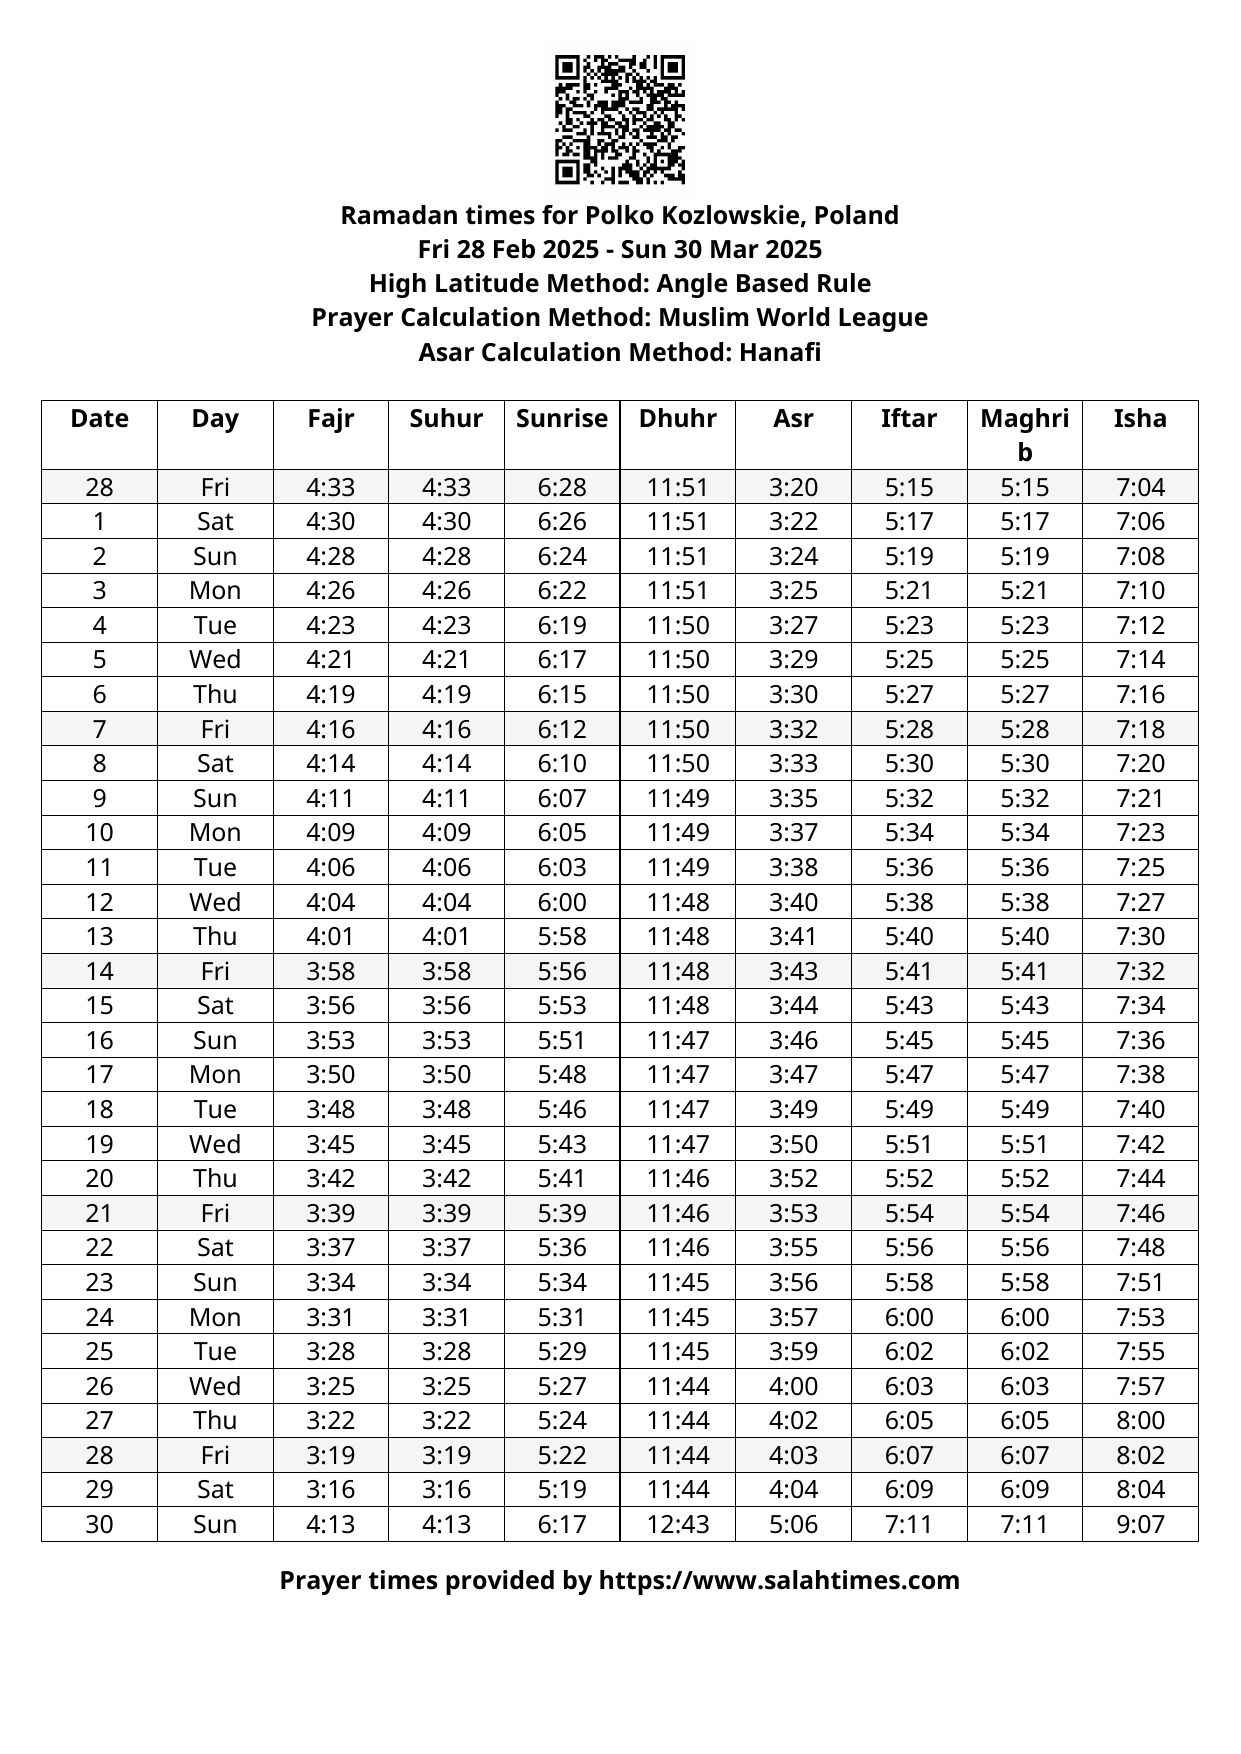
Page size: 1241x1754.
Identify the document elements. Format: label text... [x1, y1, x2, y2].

table_cell 4:02 [736, 1404, 851, 1437]
table_cell 3:29 [736, 643, 851, 676]
table_cell 23 [42, 1265, 157, 1299]
table_cell 11:51 [621, 539, 735, 572]
table_cell 27 [42, 1404, 157, 1437]
table_cell 3:43 [736, 954, 851, 987]
table_cell 3:37 [274, 1231, 388, 1264]
table_cell 11:50 [621, 746, 735, 780]
table_cell 3:50 [736, 1127, 851, 1160]
table_cell 6:07 [968, 1438, 1082, 1472]
table_cell 6:10 [505, 746, 619, 780]
table_header Suhur [389, 401, 504, 469]
table_header Iftar [852, 401, 967, 469]
table_cell Wed [158, 1369, 273, 1402]
text Asar Calculation Method: Hanafi [42, 334, 1198, 368]
table_cell 5:27 [968, 677, 1082, 711]
table_cell 5:47 [968, 1058, 1082, 1091]
table_cell 4:30 [274, 504, 388, 538]
table_cell 7:30 [1083, 919, 1198, 953]
table_cell Tue [158, 1092, 273, 1126]
table_cell 3:33 [736, 746, 851, 780]
table_cell 5:56 [505, 954, 619, 987]
table_cell 11:49 [621, 781, 735, 814]
table_cell 3:49 [736, 1092, 851, 1126]
table_cell 6:02 [968, 1334, 1082, 1368]
text Ramadan times for Polko Kozlowskie, Poland [42, 198, 1198, 232]
table_cell 3:58 [274, 954, 388, 987]
table_cell 5:51 [852, 1127, 967, 1160]
table_cell Tue [158, 1334, 273, 1368]
table_cell 3:24 [736, 539, 851, 572]
table_cell 5:41 [505, 1161, 619, 1195]
table_cell 11:47 [621, 1058, 735, 1091]
table_cell 5:34 [505, 1265, 619, 1299]
table_cell 6:03 [968, 1369, 1082, 1402]
table_cell 7:12 [1083, 608, 1198, 642]
table_cell 16 [42, 1023, 157, 1057]
table_cell 5:19 [968, 539, 1082, 572]
table_cell 5:17 [852, 504, 967, 538]
table_cell 11:44 [621, 1473, 735, 1506]
table_cell 6:05 [968, 1404, 1082, 1437]
table_cell 5:06 [736, 1507, 851, 1541]
table_header Maghrib [968, 401, 1082, 469]
table_cell 11:50 [621, 608, 735, 642]
table_cell 3:37 [389, 1231, 504, 1264]
table_cell 3:35 [736, 781, 851, 814]
table_cell 3:56 [274, 989, 388, 1022]
table_cell 3:53 [274, 1023, 388, 1057]
table_cell Fri [158, 470, 273, 503]
table_cell 3:57 [736, 1300, 851, 1333]
table_cell 11:46 [621, 1161, 735, 1195]
table_cell 3:22 [389, 1404, 504, 1437]
table_cell 3:56 [389, 989, 504, 1022]
table_cell 7:55 [1083, 1334, 1198, 1368]
table_cell 5:54 [968, 1196, 1082, 1229]
table_cell 5:58 [852, 1265, 967, 1299]
table_header Day [158, 401, 273, 469]
table_cell 22 [42, 1231, 157, 1264]
table_cell 7:23 [1083, 816, 1198, 849]
table_cell Thu [158, 1161, 273, 1195]
table_cell 4:21 [274, 643, 388, 676]
table_cell 4:01 [389, 919, 504, 953]
table_cell 5:47 [852, 1058, 967, 1091]
table_cell 5:31 [505, 1300, 619, 1333]
table_cell Fri [158, 954, 273, 987]
table_cell 29 [42, 1473, 157, 1506]
table_cell 21 [42, 1196, 157, 1229]
table_cell 3:42 [389, 1161, 504, 1195]
table_cell 3:42 [274, 1161, 388, 1195]
table_cell 3:48 [274, 1092, 388, 1126]
table_cell 5:27 [505, 1369, 619, 1402]
table_cell Sat [158, 504, 273, 538]
table_cell 6:00 [505, 885, 619, 918]
text Prayer times provided by https://www.salahtimes.com [42, 1563, 1198, 1597]
table_cell 4:04 [736, 1473, 851, 1506]
table_cell 5:32 [968, 781, 1082, 814]
table_cell 11:48 [621, 989, 735, 1022]
table_cell 7:16 [1083, 677, 1198, 711]
table_cell 5:19 [852, 539, 967, 572]
table_cell 5:38 [852, 885, 967, 918]
table_cell 6:17 [505, 643, 619, 676]
table_cell 6:19 [505, 608, 619, 642]
table_cell 19 [42, 1127, 157, 1160]
table_cell Sun [158, 539, 273, 572]
table_cell 26 [42, 1369, 157, 1402]
table_cell 3:39 [389, 1196, 504, 1229]
table_cell 5:53 [505, 989, 619, 1022]
table_cell 4:26 [389, 574, 504, 607]
table_cell 6:00 [968, 1300, 1082, 1333]
table_cell 3:37 [736, 816, 851, 849]
table_cell 7:11 [968, 1507, 1082, 1541]
table_cell Fri [158, 1438, 273, 1472]
table_cell 5:17 [968, 504, 1082, 538]
table_cell 5:51 [505, 1023, 619, 1057]
table_cell 4:13 [274, 1507, 388, 1541]
table_cell 4:09 [389, 816, 504, 849]
text Fri 28 Feb 2025 - Sun 30 Mar 2025 [42, 232, 1198, 266]
table_cell 2 [42, 539, 157, 572]
table_cell 5:39 [505, 1196, 619, 1229]
table_cell 7:11 [852, 1507, 967, 1541]
table_cell 7:14 [1083, 643, 1198, 676]
table_cell 5:27 [852, 677, 967, 711]
table_cell 3:52 [736, 1161, 851, 1195]
table_cell 4:13 [389, 1507, 504, 1541]
table_cell 3:31 [274, 1300, 388, 1333]
table_cell Fri [158, 712, 273, 745]
table_header Dhuhr [621, 401, 735, 469]
table_cell 3:58 [389, 954, 504, 987]
table_cell 4:11 [389, 781, 504, 814]
table_cell 5:41 [852, 954, 967, 987]
table_cell 28 [42, 1438, 157, 1472]
table_cell Wed [158, 885, 273, 918]
table_cell 4:14 [274, 746, 388, 780]
table_cell 5:36 [505, 1231, 619, 1264]
table_cell 11:48 [621, 885, 735, 918]
table_cell 5:48 [505, 1058, 619, 1091]
table_cell 4:33 [274, 470, 388, 503]
table_cell 7:10 [1083, 574, 1198, 607]
table_cell Sun [158, 1023, 273, 1057]
table_cell 5:30 [852, 746, 967, 780]
table_cell 6:17 [505, 1507, 619, 1541]
table_cell 3:45 [389, 1127, 504, 1160]
table_cell 6:02 [852, 1334, 967, 1368]
table_cell 4:28 [389, 539, 504, 572]
table_cell 5:23 [968, 608, 1082, 642]
table_cell 7:46 [1083, 1196, 1198, 1229]
table_cell Wed [158, 1127, 273, 1160]
table_cell 5:34 [968, 816, 1082, 849]
table_cell 3:28 [274, 1334, 388, 1368]
table_cell Sat [158, 746, 273, 780]
table_cell Sat [158, 1473, 273, 1506]
table_cell 3:20 [736, 470, 851, 503]
table_cell 3:53 [389, 1023, 504, 1057]
table_cell 5:25 [968, 643, 1082, 676]
table_cell 5:43 [968, 989, 1082, 1022]
table_cell 1 [42, 504, 157, 538]
table_cell 15 [42, 989, 157, 1022]
table_cell 5 [42, 643, 157, 676]
table_cell 3:59 [736, 1334, 851, 1368]
table_cell 11:47 [621, 1092, 735, 1126]
table_cell 7:34 [1083, 989, 1198, 1022]
table_cell 11:44 [621, 1404, 735, 1437]
table_cell 3:46 [736, 1023, 851, 1057]
table_cell 6:00 [852, 1300, 967, 1333]
table_cell Wed [158, 643, 273, 676]
table_cell 7:21 [1083, 781, 1198, 814]
table_cell 3:27 [736, 608, 851, 642]
table_cell 6 [42, 677, 157, 711]
table_cell 11:47 [621, 1023, 735, 1057]
table_cell 5:29 [505, 1334, 619, 1368]
table_cell Sun [158, 1507, 273, 1541]
table_cell 3:31 [389, 1300, 504, 1333]
table_cell 13 [42, 919, 157, 953]
table_cell 4:19 [274, 677, 388, 711]
table_cell 7:53 [1083, 1300, 1198, 1333]
table_cell 3:22 [274, 1404, 388, 1437]
table_cell 5:56 [968, 1231, 1082, 1264]
table_cell 25 [42, 1334, 157, 1368]
table_cell 7:40 [1083, 1092, 1198, 1126]
table_cell 3:22 [736, 504, 851, 538]
table_cell 4:23 [389, 608, 504, 642]
table_cell 7:36 [1083, 1023, 1198, 1057]
table_cell 7:57 [1083, 1369, 1198, 1402]
table_cell 3:41 [736, 919, 851, 953]
table_cell Thu [158, 919, 273, 953]
table_cell 4:04 [389, 885, 504, 918]
table_cell 5:32 [852, 781, 967, 814]
table_cell 7:32 [1083, 954, 1198, 987]
table_header Date [42, 401, 157, 469]
table_cell 7:25 [1083, 850, 1198, 884]
table_cell Thu [158, 677, 273, 711]
table_cell Sat [158, 989, 273, 1022]
table_cell 4:23 [274, 608, 388, 642]
table_cell Mon [158, 1300, 273, 1333]
table_cell Tue [158, 850, 273, 884]
table_cell 11:50 [621, 677, 735, 711]
table_cell 4:14 [389, 746, 504, 780]
table_cell 5:43 [852, 989, 967, 1022]
table_cell 3:39 [274, 1196, 388, 1229]
table_cell 8:04 [1083, 1473, 1198, 1506]
table_cell 11:49 [621, 816, 735, 849]
table_cell 5:43 [505, 1127, 619, 1160]
table_cell 11:47 [621, 1127, 735, 1160]
table_cell 4:16 [274, 712, 388, 745]
table_cell 11:48 [621, 919, 735, 953]
table_cell 4:16 [389, 712, 504, 745]
text Prayer Calculation Method: Muslim World League [42, 300, 1198, 334]
table_cell 4:28 [274, 539, 388, 572]
table_cell 3:40 [736, 885, 851, 918]
table_cell 3:34 [389, 1265, 504, 1299]
table_cell 3 [42, 574, 157, 607]
table_cell 7:51 [1083, 1265, 1198, 1299]
table_cell 5:30 [968, 746, 1082, 780]
table_cell 7 [42, 712, 157, 745]
table_cell 5:38 [968, 885, 1082, 918]
table_cell 7:06 [1083, 504, 1198, 538]
table_cell 6:09 [852, 1473, 967, 1506]
table_cell 5:19 [505, 1473, 619, 1506]
table_cell 11:44 [621, 1438, 735, 1472]
table_cell 7:38 [1083, 1058, 1198, 1091]
table_cell 5:52 [852, 1161, 967, 1195]
table_cell 11:49 [621, 850, 735, 884]
table_cell 4 [42, 608, 157, 642]
table_cell Sun [158, 781, 273, 814]
table_cell 6:24 [505, 539, 619, 572]
table_cell 6:28 [505, 470, 619, 503]
table_cell 4:26 [274, 574, 388, 607]
table_cell 6:26 [505, 504, 619, 538]
table_cell 7:44 [1083, 1161, 1198, 1195]
table_cell 9 [42, 781, 157, 814]
table_cell 5:21 [852, 574, 967, 607]
table_cell 11:51 [621, 574, 735, 607]
table_cell 6:03 [505, 850, 619, 884]
table_header Isha [1083, 401, 1198, 469]
table_cell 5:36 [968, 850, 1082, 884]
table_cell 14 [42, 954, 157, 987]
table_cell 5:23 [852, 608, 967, 642]
table_cell 3:38 [736, 850, 851, 884]
table_cell 4:30 [389, 504, 504, 538]
table_cell 11:45 [621, 1334, 735, 1368]
table_header Fajr [274, 401, 388, 469]
table_cell 24 [42, 1300, 157, 1333]
table_cell 5:51 [968, 1127, 1082, 1160]
table_cell 3:45 [274, 1127, 388, 1160]
table_cell 7:27 [1083, 885, 1198, 918]
text High Latitude Method: Angle Based Rule [42, 266, 1198, 300]
table_cell 5:54 [852, 1196, 967, 1229]
table_cell 11:45 [621, 1300, 735, 1333]
table_cell 5:41 [968, 954, 1082, 987]
table_cell 7:08 [1083, 539, 1198, 572]
table_cell 5:40 [968, 919, 1082, 953]
table_cell 3:34 [274, 1265, 388, 1299]
table_cell 6:03 [852, 1369, 967, 1402]
table_header Sunrise [505, 401, 619, 469]
table_cell 11:50 [621, 712, 735, 745]
table_cell 6:09 [968, 1473, 1082, 1506]
table_cell 3:16 [389, 1473, 504, 1506]
table_cell 3:53 [736, 1196, 851, 1229]
table_cell 12:43 [621, 1507, 735, 1541]
table_cell 11:46 [621, 1231, 735, 1264]
table_cell 11:50 [621, 643, 735, 676]
table_cell 7:04 [1083, 470, 1198, 503]
table_cell 5:56 [852, 1231, 967, 1264]
table_cell 5:28 [968, 712, 1082, 745]
table_header Asr [736, 401, 851, 469]
table_cell 5:49 [852, 1092, 967, 1126]
table_cell 4:00 [736, 1369, 851, 1402]
table_cell 11 [42, 850, 157, 884]
table_cell 11:46 [621, 1196, 735, 1229]
table_cell 8 [42, 746, 157, 780]
table_cell 4:04 [274, 885, 388, 918]
table_cell 3:19 [389, 1438, 504, 1472]
table_cell 17 [42, 1058, 157, 1091]
table_cell 6:22 [505, 574, 619, 607]
table_cell 5:58 [968, 1265, 1082, 1299]
table_cell 11:45 [621, 1265, 735, 1299]
table_cell 6:12 [505, 712, 619, 745]
table_cell 6:07 [505, 781, 619, 814]
table_cell 3:50 [274, 1058, 388, 1091]
table_cell 28 [42, 470, 157, 503]
table_cell Mon [158, 574, 273, 607]
table_cell 11:51 [621, 504, 735, 538]
table_cell Fri [158, 1196, 273, 1229]
table_cell 5:34 [852, 816, 967, 849]
table_cell 3:19 [274, 1438, 388, 1472]
table_cell 11:51 [621, 470, 735, 503]
table_cell 3:55 [736, 1231, 851, 1264]
table_cell 5:49 [968, 1092, 1082, 1126]
table_cell 3:25 [389, 1369, 504, 1402]
table_cell 3:44 [736, 989, 851, 1022]
table_cell 4:33 [389, 470, 504, 503]
table_cell 8:02 [1083, 1438, 1198, 1472]
table_cell 10 [42, 816, 157, 849]
table_cell 4:11 [274, 781, 388, 814]
table_cell 3:25 [736, 574, 851, 607]
table_cell 6:05 [505, 816, 619, 849]
table_cell 5:58 [505, 919, 619, 953]
table_cell 5:28 [852, 712, 967, 745]
table_cell 7:20 [1083, 746, 1198, 780]
table_cell Mon [158, 1058, 273, 1091]
table_cell 30 [42, 1507, 157, 1541]
table_cell Mon [158, 816, 273, 849]
table_cell Tue [158, 608, 273, 642]
table_cell 4:01 [274, 919, 388, 953]
table_cell 7:18 [1083, 712, 1198, 745]
table_cell 5:24 [505, 1404, 619, 1437]
table_cell 3:25 [274, 1369, 388, 1402]
picture [542, 41, 699, 198]
table_cell 3:16 [274, 1473, 388, 1506]
table_cell 3:32 [736, 712, 851, 745]
table_cell 5:22 [505, 1438, 619, 1472]
table_cell 5:15 [852, 470, 967, 503]
table_cell 5:45 [852, 1023, 967, 1057]
table_cell 8:00 [1083, 1404, 1198, 1437]
table_cell 4:03 [736, 1438, 851, 1472]
table_cell 5:40 [852, 919, 967, 953]
table_cell Thu [158, 1404, 273, 1437]
table_cell Sat [158, 1231, 273, 1264]
table_cell 5:15 [968, 470, 1082, 503]
table_cell 3:48 [389, 1092, 504, 1126]
table_cell 5:45 [968, 1023, 1082, 1057]
table_cell 6:07 [852, 1438, 967, 1472]
table_cell Sun [158, 1265, 273, 1299]
table_cell 11:44 [621, 1369, 735, 1402]
table_cell 7:42 [1083, 1127, 1198, 1160]
table_cell 12 [42, 885, 157, 918]
table_cell 3:28 [389, 1334, 504, 1368]
table_cell 4:19 [389, 677, 504, 711]
table_cell 4:06 [274, 850, 388, 884]
table_cell 3:50 [389, 1058, 504, 1091]
table_cell 5:21 [968, 574, 1082, 607]
table_cell 3:56 [736, 1265, 851, 1299]
table_cell 9:07 [1083, 1507, 1198, 1541]
table_cell 4:06 [389, 850, 504, 884]
table_cell 7:48 [1083, 1231, 1198, 1264]
table_cell 5:52 [968, 1161, 1082, 1195]
table_cell 3:47 [736, 1058, 851, 1091]
table_cell 6:05 [852, 1404, 967, 1437]
table_cell 5:25 [852, 643, 967, 676]
table_cell 5:46 [505, 1092, 619, 1126]
table_cell 6:15 [505, 677, 619, 711]
table_cell 4:09 [274, 816, 388, 849]
table_cell 18 [42, 1092, 157, 1126]
table_cell 20 [42, 1161, 157, 1195]
table_cell 3:30 [736, 677, 851, 711]
table_cell 4:21 [389, 643, 504, 676]
table_cell 5:36 [852, 850, 967, 884]
table_cell 11:48 [621, 954, 735, 987]
